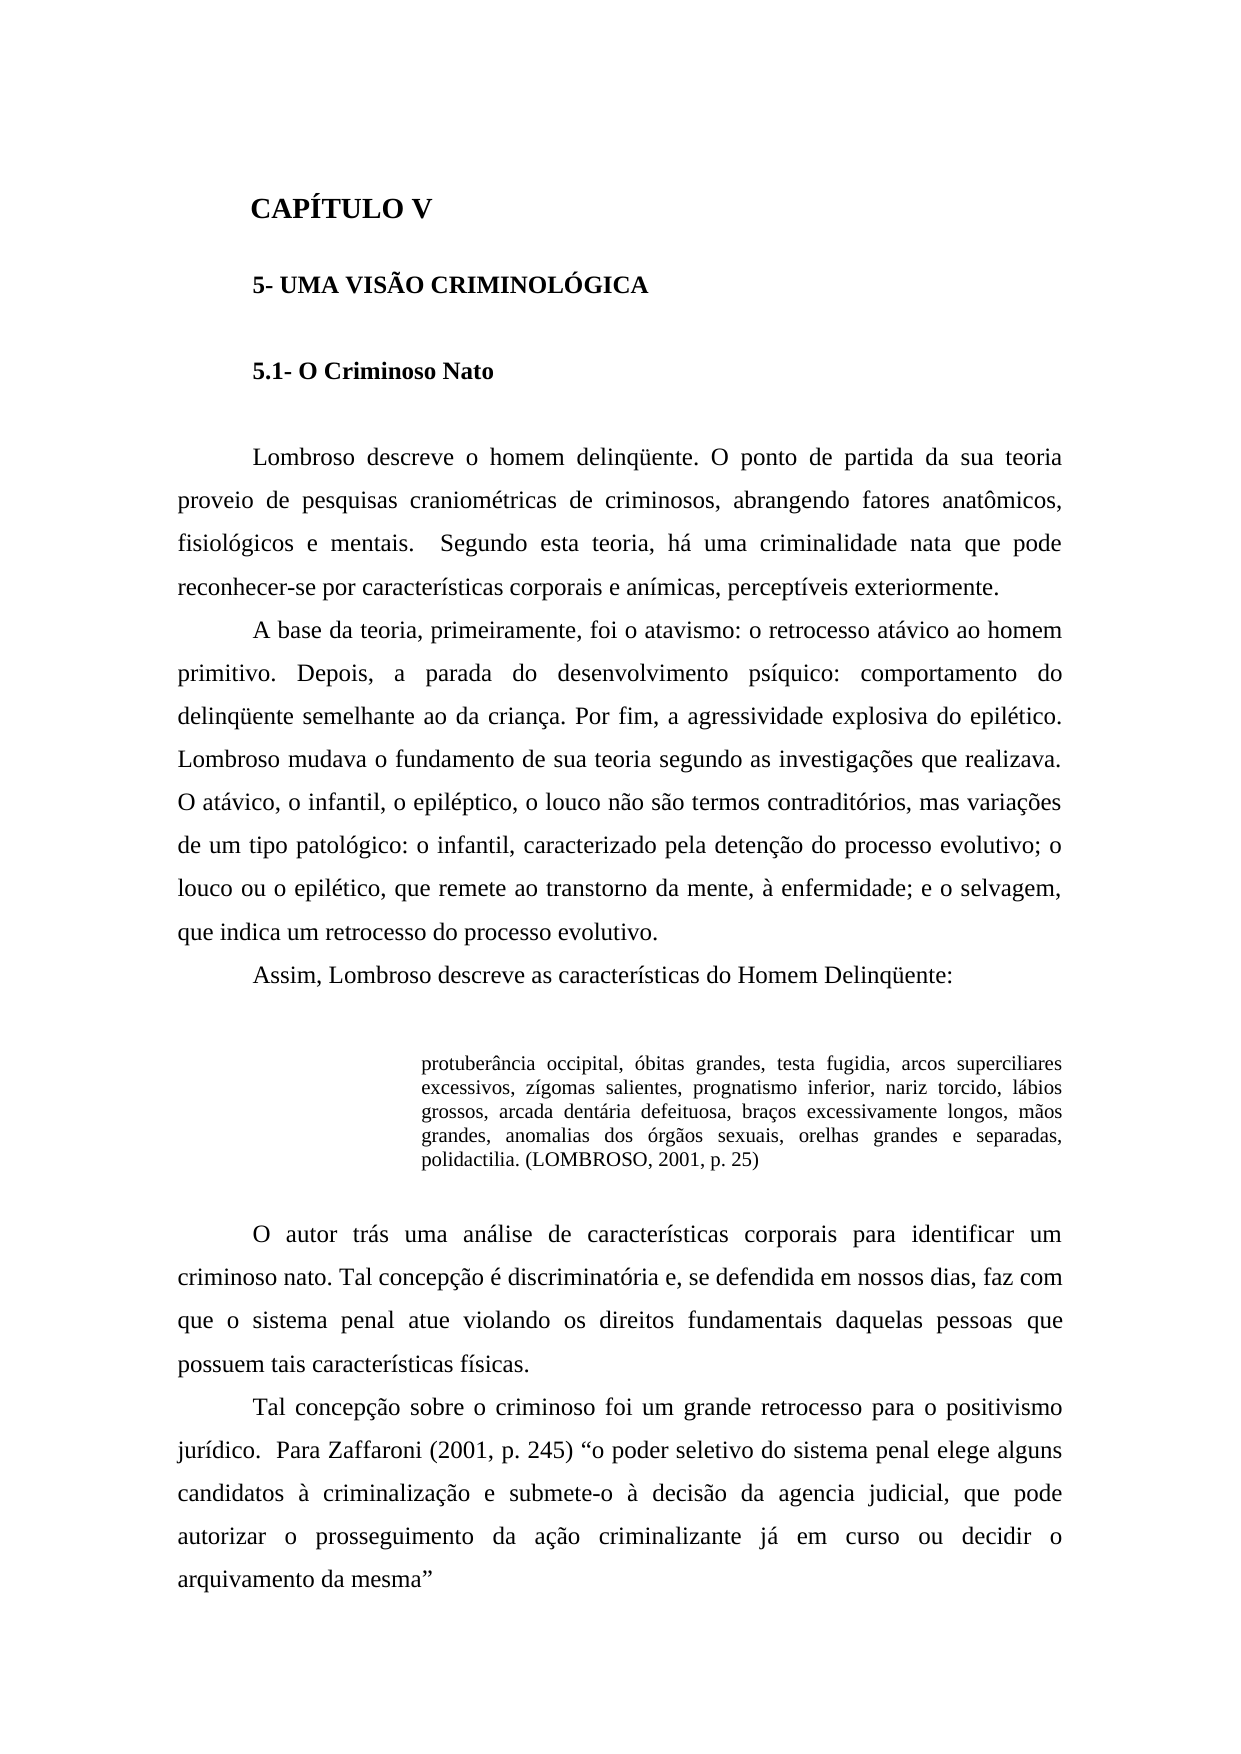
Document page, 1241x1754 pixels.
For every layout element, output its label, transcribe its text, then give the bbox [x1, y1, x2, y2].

text protuberância occipital, óbitas grandes, testa fugidia, arcos superciliares excessivos, zígomas salientes, prognatismo inferior, nariz torcido, lábios grossos, arcada dentária defeituosa, braços excessivamente longos, mãos grandes, anomalias dos órgãos sexuais, orelhas grandes e separadas, polidactilia. (LOMBROSO, 2001, p. 25) [421, 1051, 1063, 1171]
text Assim, Lombroso descreve as características do Homem Delinqüente: [177, 960, 1063, 988]
text Tal concepção sobre o criminoso foi um grande retrocesso para o positivismo jurídico. Para Zaffaroni (2001, p. 245) “o poder seletivo do sistema penal elege alguns candidatos à criminalização e submete-o à decisão da agencia judicial, que pode autorizar o prosseguimento da ação criminalizante já em curso ou decidir o arquivamento da mesma” [177, 1392, 1063, 1593]
text 5- UMA VISÃO CRIMINOLÓGICA [177, 270, 1063, 298]
text 5.1- O Criminoso Nato [177, 356, 1063, 385]
text CAPÍTULO V [177, 191, 1063, 224]
text A base da teoria, primeiramente, foi o atavismo: o retrocesso atávico ao homem primitivo. Depois, a parada do desenvolvimento psíquico: comportamento do delinqüente semelhante ao da criança. Por fim, a agressividade explosiva do epilético. Lombroso mudava o fundamento de sua teoria segundo as investigações que realizava. O atávico, o infantil, o epiléptico, o louco não são termos contraditórios, mas variações de um tipo patológico: o infantil, caracterizado pela detenção do processo evolutivo; o louco ou o epilético, que remete ao transtorno da mente, à enfermidade; e o selvagem, que indica um retrocesso do processo evolutivo. [177, 615, 1063, 945]
text Lombroso descreve o homem delinqüente. O ponto de partida da sua teoria proveio de pesquisas craniométricas de criminosos, abrangendo fatores anatômicos, fisiológicos e mentais. Segundo esta teoria, há uma criminalidade nata que pode reconhecer-se por características corporais e anímicas, perceptíveis exteriormente. [177, 442, 1063, 600]
text O autor trás uma análise de características corporais para identificar um criminoso nato. Tal concepção é discriminatória e, se defendida em nossos dias, faz com que o sistema penal atue violando os direitos fundamentais daquelas pessoas que possuem tais características físicas. [177, 1219, 1063, 1377]
